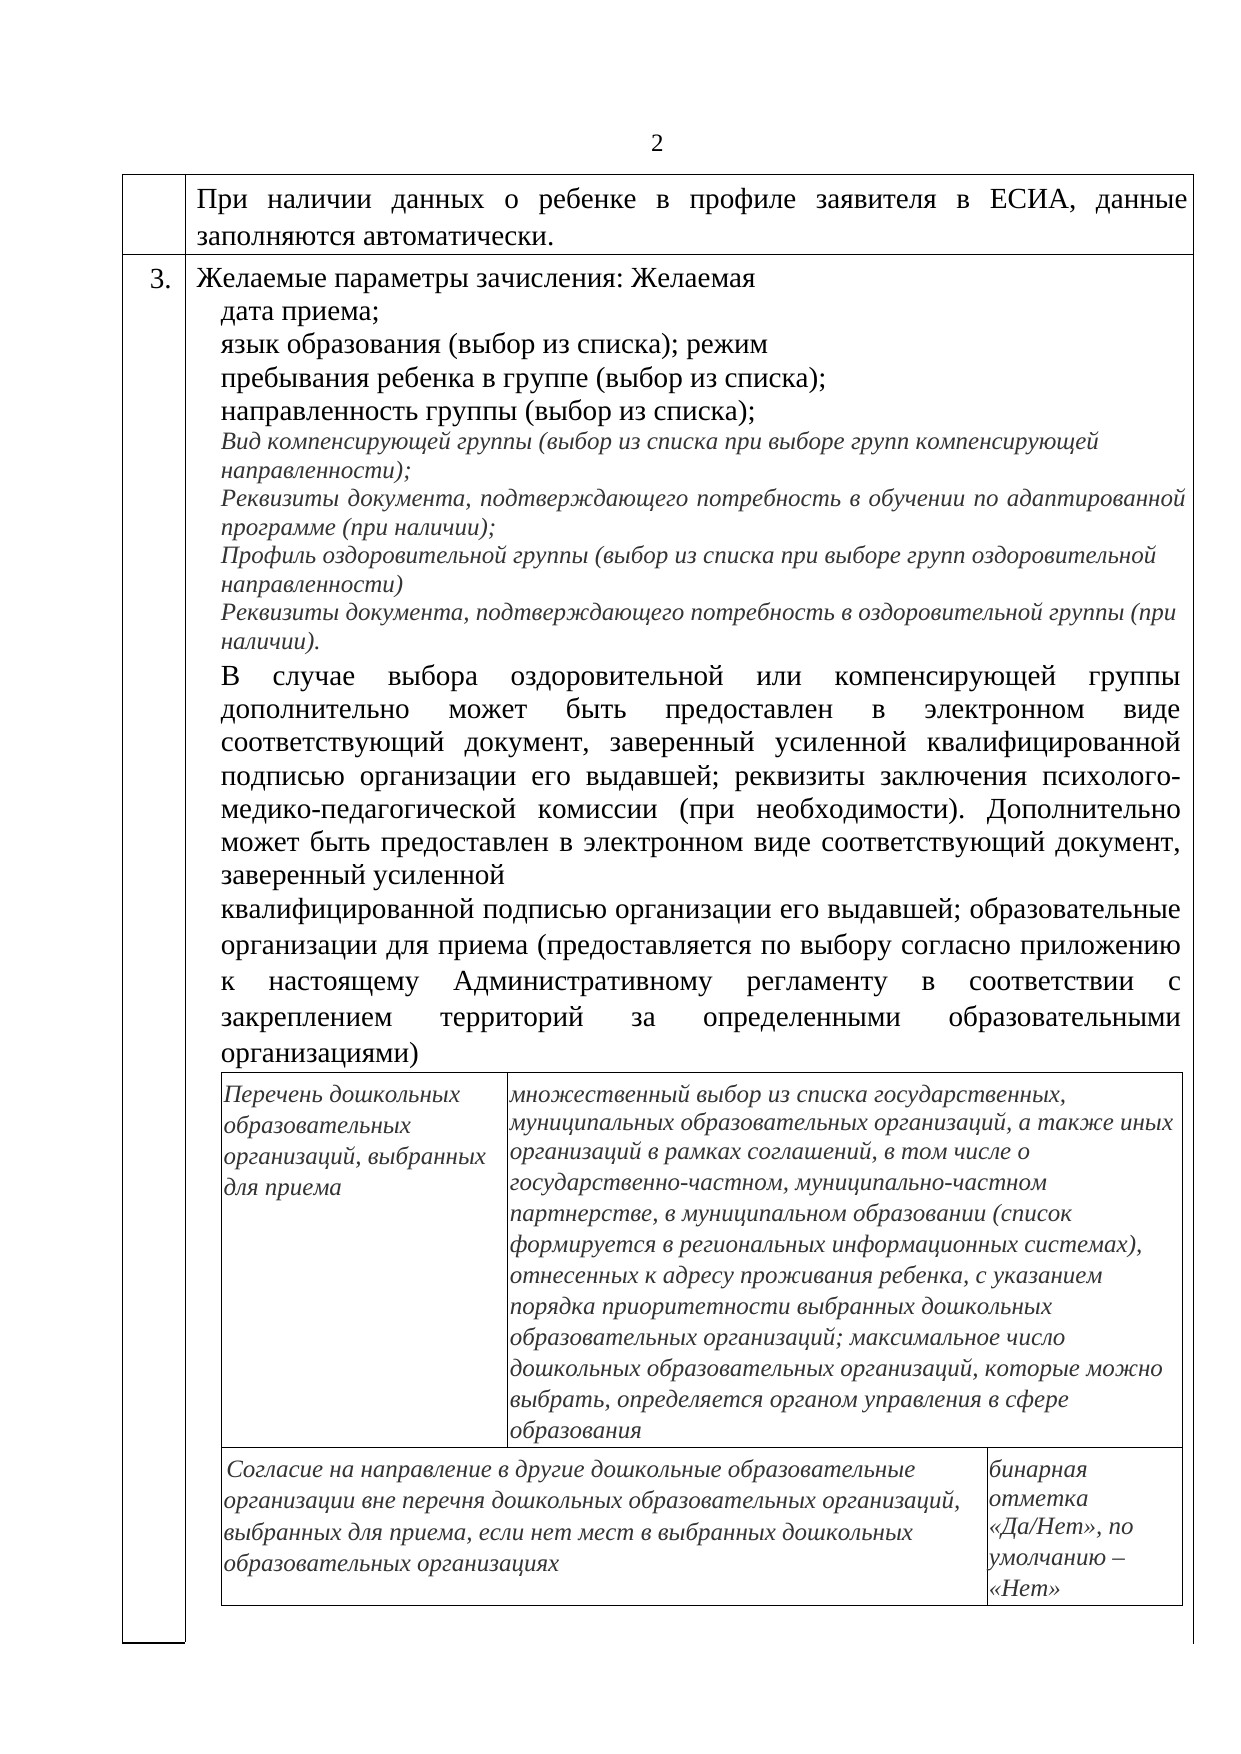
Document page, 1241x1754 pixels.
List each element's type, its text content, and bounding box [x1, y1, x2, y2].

text 2 [133, 128, 663, 157]
table_header [123, 175, 185, 254]
table_header При наличии данных о ребенке в профиле заявителя в ЕСИА, данные заполняются автоматически. [186, 175, 1193, 254]
table_cell 3. [123, 255, 185, 1642]
table_cell Желаемые параметры зачисления: Желаемая дата приема; язык образования (выбор из списка); режим пребывания ребенка в группе (выбор из списка); направленность группы (выбор из списка); Вид компенсирующей группы (выбор из списка при выборе групп компенсирующей направленности); Реквизиты документа, подтверждающего потребность в обучении по адаптированной программе (при наличии); Профиль оздоровительной группы (выбор из списка при выборе групп оздоровительной направленности) Реквизиты документа, подтверждающего потребность в оздоровительной группы (при наличии). В случае выбора оздоровительной или компенсирующей группы дополнительно может быть предоставлен в электронном виде соответствующий документ, заверенный усиленной квалифицированной подписью организации его выдавшей; реквизиты заключения психолого-медико-педагогической комиссии (при необходимости). Дополнительно может быть предоставлен в электронном виде соответствующий документ, заверенный усиленной квалифицированной подписью организации его выдавшей; образовательные организации для приема (предоставляется по выбору согласно приложению к настоящему Административному регламенту в соответствии с закреплением территорий за определенными образовательными организациями) [186, 255, 1193, 1642]
